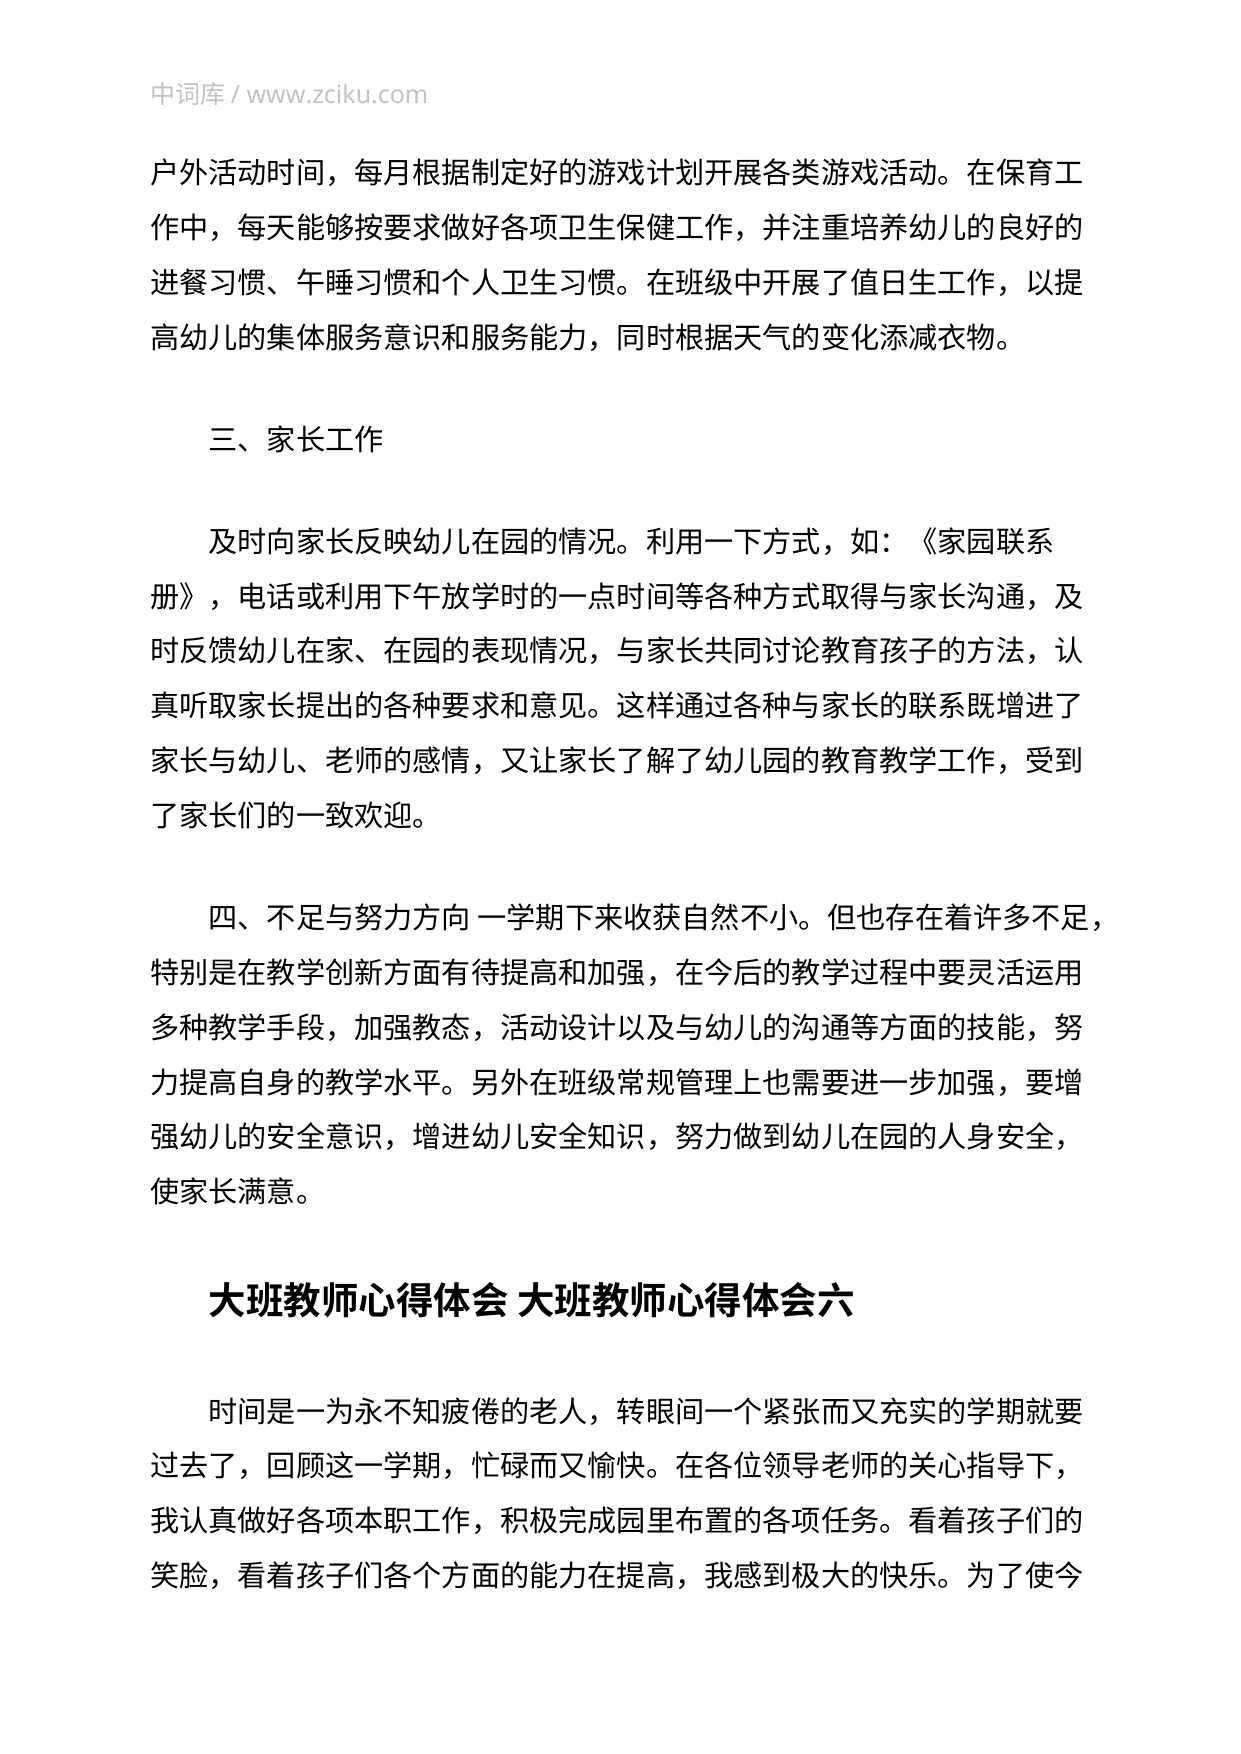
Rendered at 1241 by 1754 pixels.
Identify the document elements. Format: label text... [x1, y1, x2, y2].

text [150, 1388, 1090, 1595]
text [150, 150, 1090, 357]
text 大班教师心得体会 大班教师心得体会六 [150, 1271, 1090, 1325]
text 四、不足与努力方向 一学期下来收获自然不小。但也存在着许多不足，特别是在教学创新方面有待提高和加强，在今后的教学过程中要灵活运用多种教学手段，加强教态，活动设计以及与幼儿的沟通等方面的技能，努力提高自身的教学水平。另外在班级常规管理上也需要进一步加强，要增强幼儿的安全意识，增进幼儿安全知识，努力做到幼儿在园的人身安全，使家长满意。 [150, 894, 1090, 1211]
text 及时向家长反映幼儿在园的情况。利用一下方式，如：《家园联系册》，电话或利用下午放学时的一点时间等各种方式取得与家长沟通，及时反馈幼儿在家、在园的表现情况，与家长共同讨论教育孩子的方法，认真听取家长提出的各种要求和意见。这样通过各种与家长的联系既增进了家长与幼儿、老师的感情，又让家长了解了幼儿园的教育教学工作，受到了家长们的一致欢迎。 [150, 518, 1090, 835]
text 三、家长工作 [150, 416, 1090, 459]
